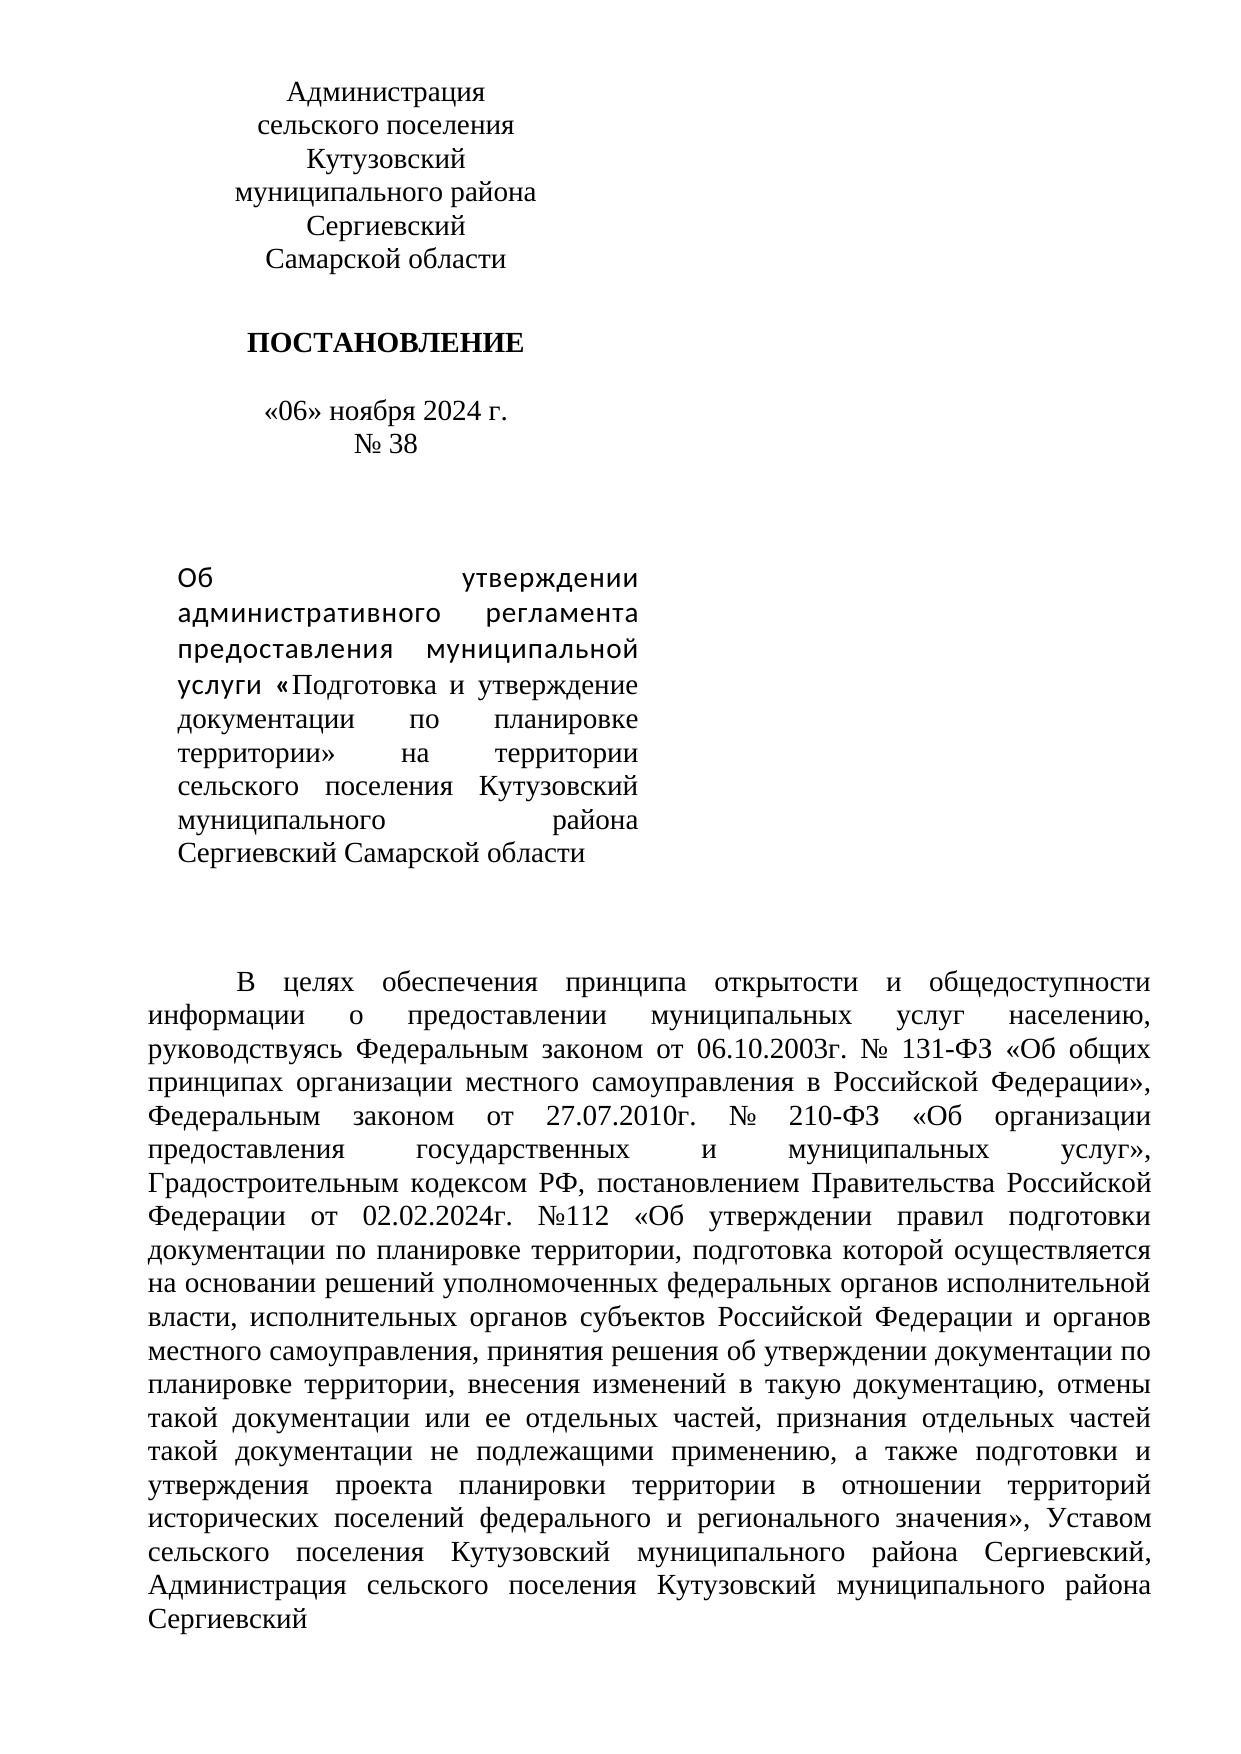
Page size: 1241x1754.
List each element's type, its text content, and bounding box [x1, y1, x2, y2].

table_header Об утверждении административного регламента предоставления муниципальной услуги «Подготовка и утверждение документации по планировке территории» на территории сельского поселения Кутузовский муниципального района Сергиевский Самарской области [166, 559, 650, 869]
text В целях обеспечения принципа открытости и общедоступности информации о предоставлении муниципальных услуг населению, руководствуясь Федеральным законом от 06.10.2003г. № 131-ФЗ «Об общих принципах организации местного самоуправления в Российской Федерации», Федеральным законом от 27.07.2010г. № 210-ФЗ «Об организации предоставления государственных и муниципальных услуг», Градостроительным кодексом РФ, постановлением Правительства Российской Федерации от 02.02.2024г. №112 «Об утверждении правил подготовки документации по планировке территории, подготовка которой осуществляется на основании решений уполномоченных федеральных органов исполнительной власти, исполнительных органов субъектов Российской Федерации и органов местного самоуправления, принятия решения об утверждении документации по планировке территории, внесения изменений в такую документацию, отмены такой документации или ее отдельных частей, признания отдельных частей такой документации не подлежащими применению, а также подготовки и утверждения проекта планировки территории в отношении территорий исторических поселений федерального и регионального значения», Уставом сельского поселения Кутузовский муниципального района Сергиевский, Администрация сельского поселения Кутузовский муниципального района Сергиевский [148, 964, 1152, 1634]
table_header Администрация сельского поселения Кутузовский муниципального района Сергиевский Самарской области ПОСТАНОВЛЕНИЕ «06» ноября 2024 г. № 38 [166, 74, 605, 495]
